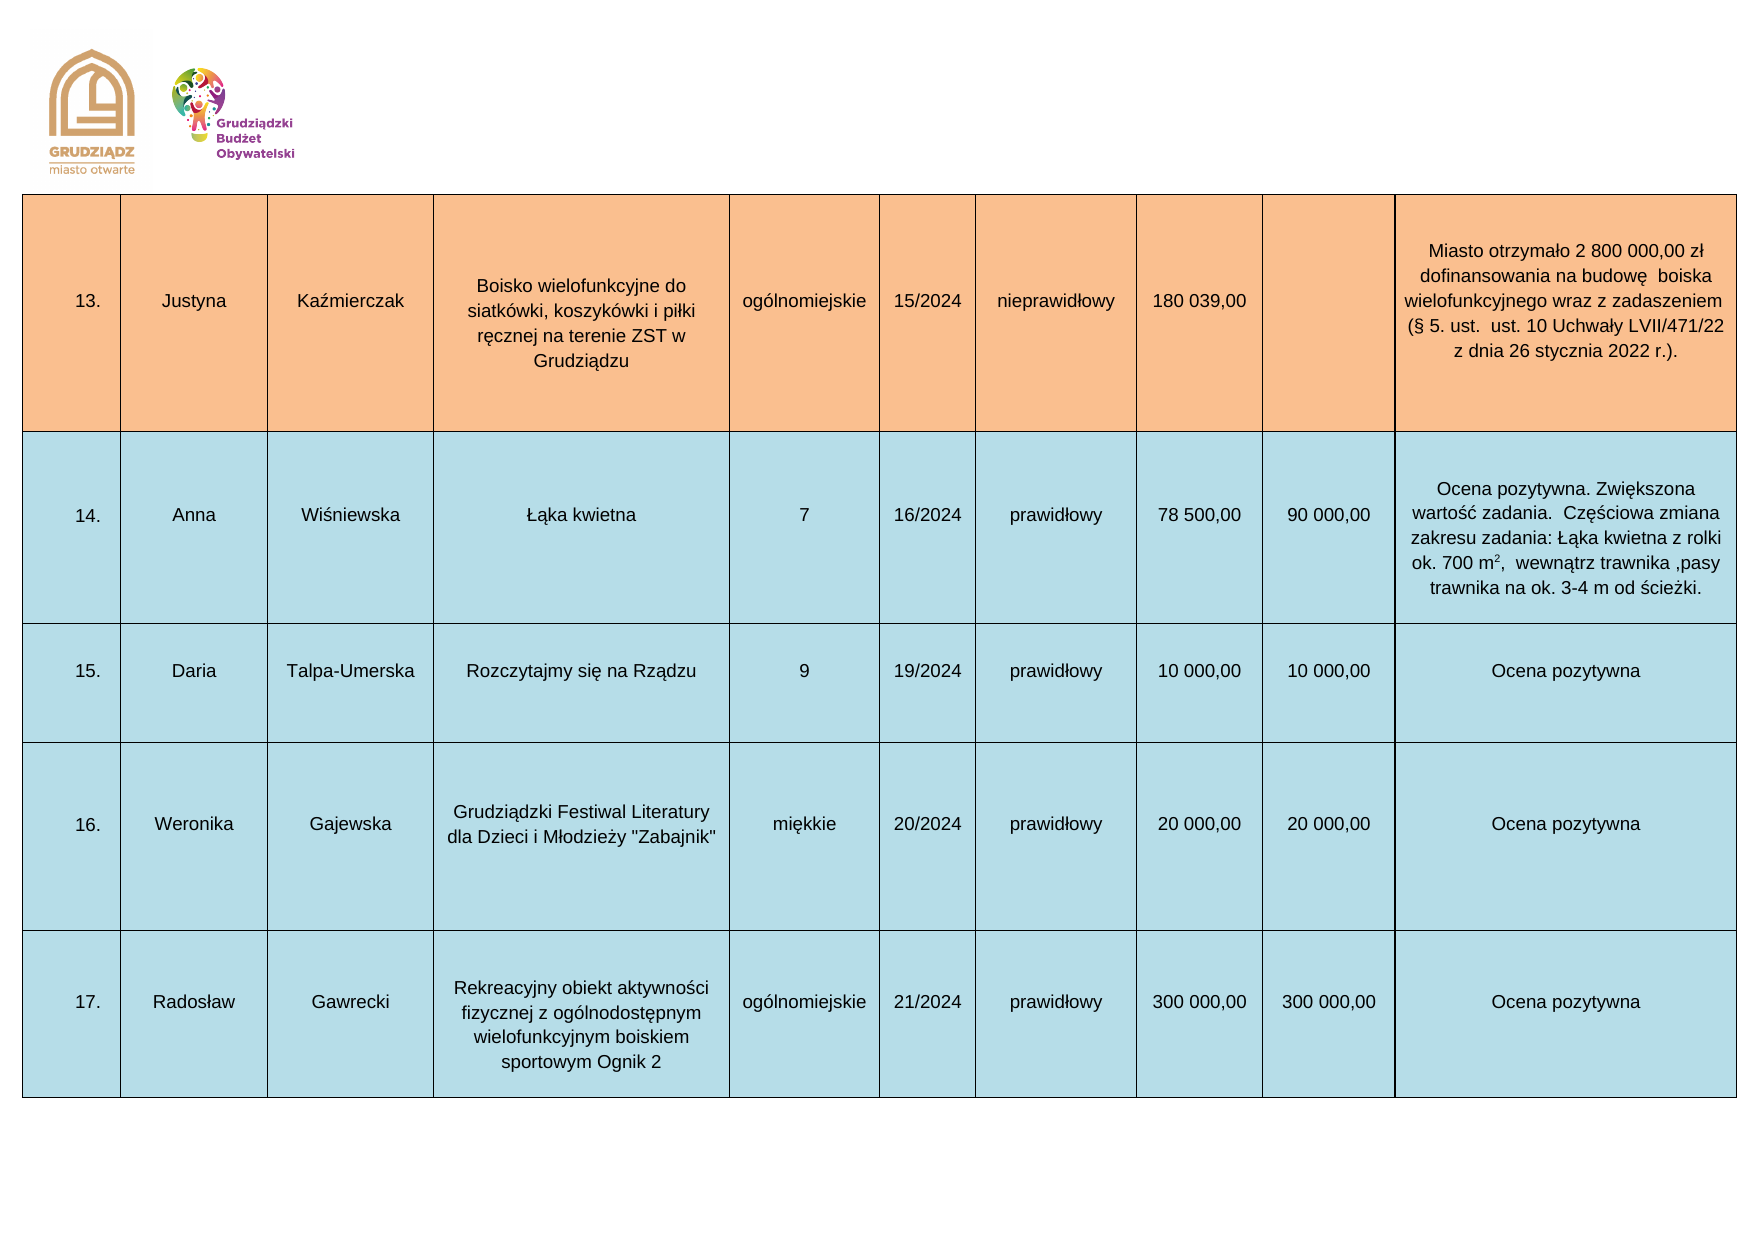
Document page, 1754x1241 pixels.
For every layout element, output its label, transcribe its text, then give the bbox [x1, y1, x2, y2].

table_cell 20 000,00 [1137, 743, 1262, 930]
table_cell 78 500,00 [1137, 432, 1262, 623]
table_cell ogólnomiejskie [730, 195, 879, 431]
table_cell Weronika [121, 743, 267, 930]
table_cell [23, 931, 120, 1097]
table_cell Gajewska [268, 743, 433, 930]
table_cell 19/2024 [880, 624, 975, 742]
table_cell 300 000,00 [1263, 931, 1394, 1097]
table_cell prawidłowy [976, 931, 1136, 1097]
table_cell 10 000,00 [1263, 624, 1394, 742]
table_cell Gawrecki [268, 931, 433, 1097]
table_cell Boisko wielofunkcyjne do siatkówki, koszykówki i piłki ręcznej na terenie ZST w Grudziądzu [434, 195, 729, 431]
table_cell Anna [121, 432, 267, 623]
table_cell Grudziądzki Festiwal Literatury dla Dzieci i Młodzieży "Zabajnik" [434, 743, 729, 930]
table_cell 7 [730, 432, 879, 623]
table_cell Miasto otrzymało 2 800 000,00 zł dofinansowania na budowę boiska wielofunkcyjnego wraz z zadaszeniem (§ 5. ust. ust. 10 Uchwały LVII/471/22 z dnia 26 stycznia 2022 r.). [1396, 195, 1736, 431]
table_cell 180 039,00 [1137, 195, 1262, 431]
table_cell [23, 743, 120, 930]
table_cell 90 000,00 [1263, 432, 1394, 623]
table_cell Daria [121, 624, 267, 742]
table_cell Talpa-Umerska [268, 624, 433, 742]
table_cell Ocena pozytywna [1396, 624, 1736, 742]
table_cell 9 [730, 624, 879, 742]
table_cell prawidłowy [976, 743, 1136, 930]
table_cell 20/2024 [880, 743, 975, 930]
table_cell ogólnomiejskie [730, 931, 879, 1097]
picture [153, 35, 322, 194]
table_cell 10 000,00 [1137, 624, 1262, 742]
table_cell Rozczytajmy się na Rządzu [434, 624, 729, 742]
table_cell prawidłowy [976, 432, 1136, 623]
table_cell Justyna [121, 195, 267, 431]
table_cell miękkie [730, 743, 879, 930]
table_cell [23, 432, 120, 623]
table_cell Kaźmierczak [268, 195, 433, 431]
table_cell 20 000,00 [1263, 743, 1394, 930]
table_cell prawidłowy [976, 624, 1136, 742]
table_cell 16/2024 [880, 432, 975, 623]
table_cell [23, 624, 120, 742]
table_cell [1263, 195, 1394, 431]
table_cell 21/2024 [880, 931, 975, 1097]
table_cell nieprawidłowy [976, 195, 1136, 431]
table_cell Radosław [121, 931, 267, 1097]
table_cell 15/2024 [880, 195, 975, 431]
table_cell Rekreacyjny obiekt aktywności fizycznej z ogólnodostępnym wielofunkcyjnym boiskiem sportowym Ognik 2 [434, 931, 729, 1097]
table_cell Ocena pozytywna. Zwiększona wartość zadania. Częściowa zmiana zakresu zadania: Łąka kwietna z rolki ok. 700 m2, wewnątrz trawnika ,pasy trawnika na ok. 3-4 m od ścieżki. [1396, 432, 1736, 623]
table_cell 300 000,00 [1137, 931, 1262, 1097]
table_cell Łąka kwietna [434, 432, 729, 623]
table_cell Wiśniewska [268, 432, 433, 623]
table_cell [23, 195, 120, 431]
table_cell Ocena pozytywna [1396, 931, 1736, 1097]
table_cell Ocena pozytywna [1396, 743, 1736, 930]
